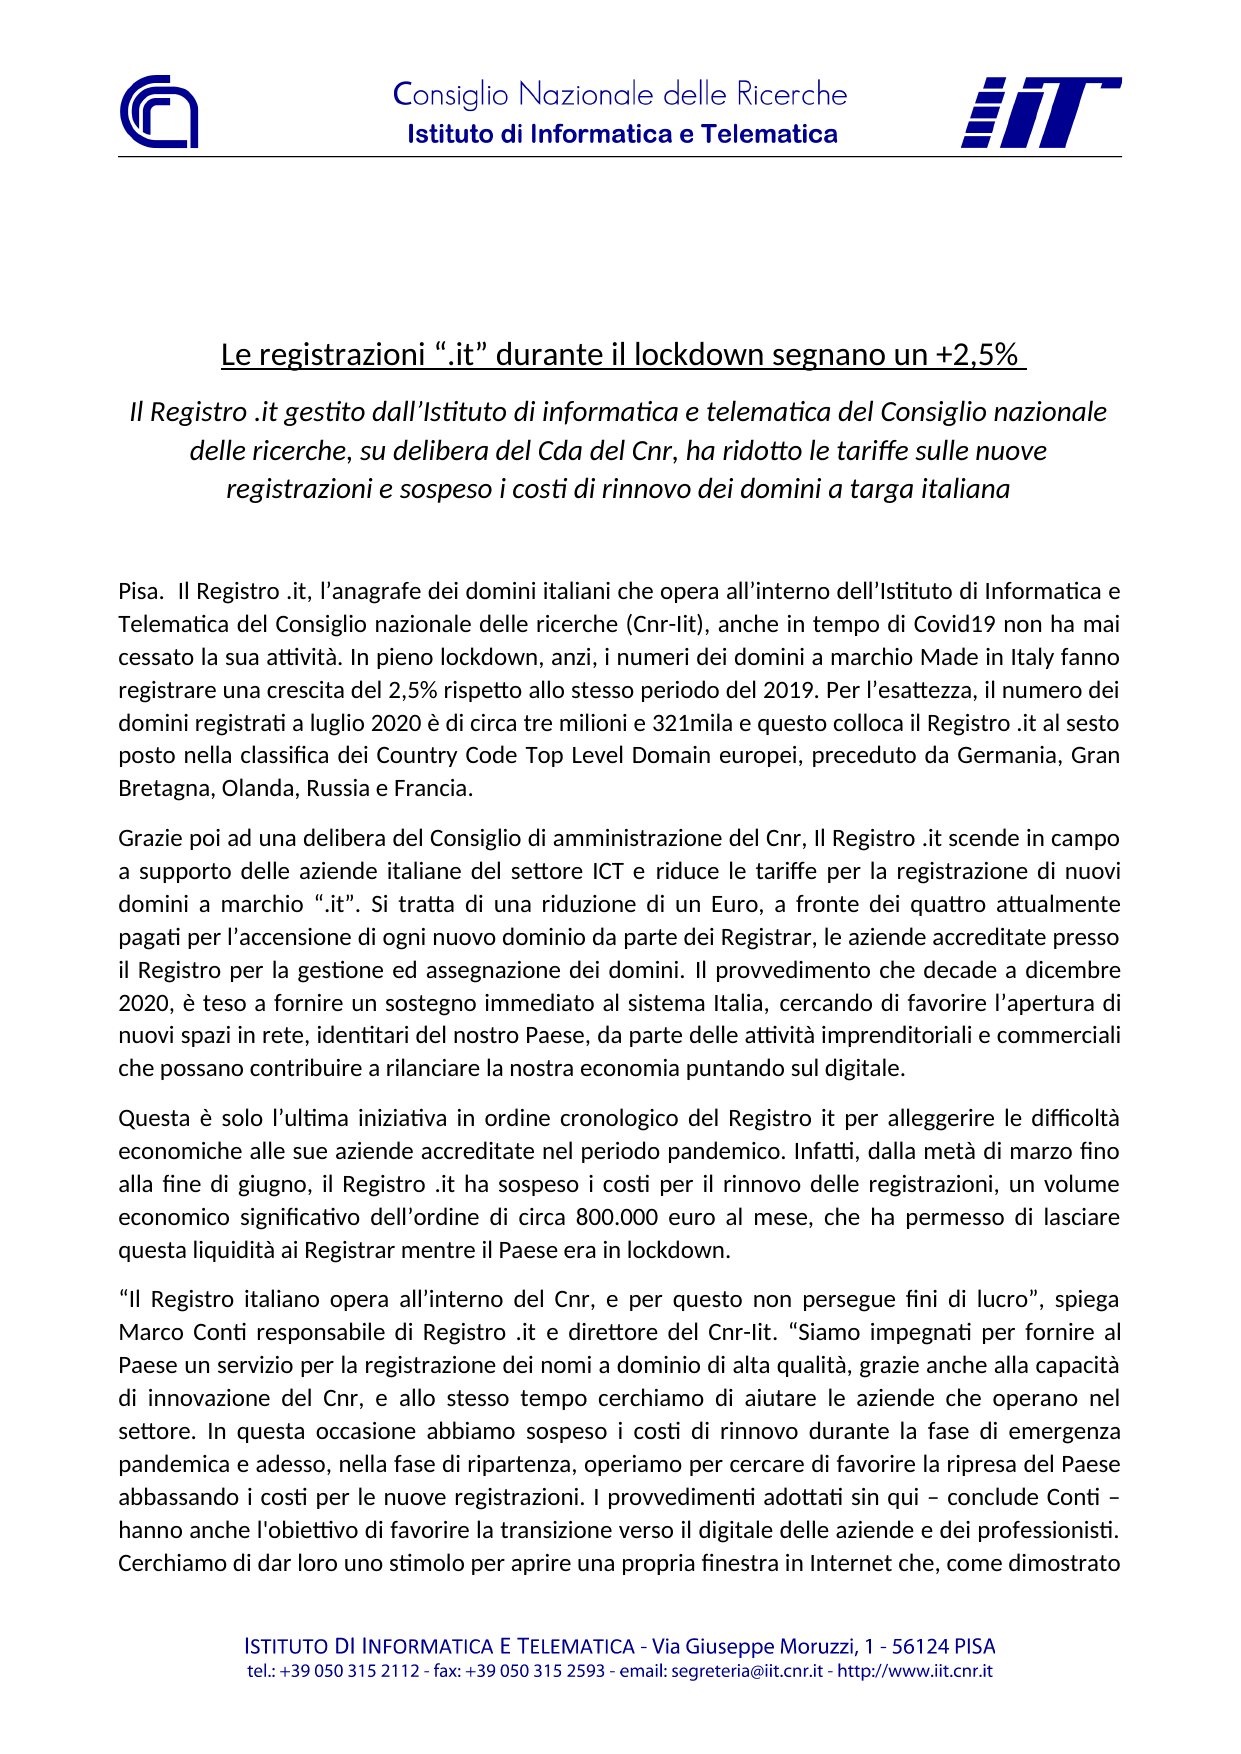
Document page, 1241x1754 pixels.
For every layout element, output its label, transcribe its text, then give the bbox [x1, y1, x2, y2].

picture [245, 1637, 995, 1681]
text Il Registro .it gestito dall’Istituto di informatica e telematica del Consiglio nazionale delle ricerche, su delibera del Cda del Cnr, ha ridotto le tariffe sulle nuove registrazioni e sospeso i costi di rinnovo dei domini a targa italiana [118, 393, 1122, 506]
picture [118, 73, 1123, 305]
text Grazie poi ad una delibera del Consiglio di amministrazione del Cnr, Il Registro .it scende in campo a supporto delle aziende italiane del settore ICT e riduce le tariffe per la registrazione di nuovi domini a marchio “.it”. Si tratta di una riduzione di un Euro, a fronte dei quattro attualmente pagati per l’accensione di ogni nuovo dominio da parte dei Registrar, le aziende accreditate presso il Registro per la gestione ed assegnazione dei domini. Il provvedimento che decade a dicembre 2020, è teso a fornire un sostegno immediato al sistema Italia, cercando di favorire l’apertura di nuovi spazi in rete, identitari del nostro Paese, da parte delle attività imprenditoriali e commerciali che possano contribuire a rilanciare la nostra economia puntando sul digitale. [118, 822, 1122, 1083]
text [118, 1283, 1122, 1577]
text Pisa. Il Registro .it, l’anagrafe dei domini italiani che opera all’interno dell’Istituto di Informatica e Telematica del Consiglio nazionale delle ricerche (Cnr-Iit), anche in tempo di Covid19 non ha mai cessato la sua attività. In pieno lockdown, anzi, i numeri dei domini a marchio Made in Italy fanno registrare una crescita del 2,5% rispetto allo stesso periodo del 2019. Per l’esattezza, il numero dei domini registrati a luglio 2020 è di circa tre milioni e 321mila e questo colloca il Registro .it al sesto posto nella classifica dei Country Code Top Level Domain europei, preceduto da Germania, Gran Bretagna, Olanda, Russia e Francia. [118, 575, 1122, 803]
text Questa è solo l’ultima iniziativa in ordine cronologico del Registro it per alleggerire le difficoltà economiche alle sue aziende accreditate nel periodo pandemico. Infatti, dalla metà di marzo fino alla fine di giugno, il Registro .it ha sospeso i costi per il rinnovo delle registrazioni, un volume economico significativo dell’ordine di circa 800.000 euro al mese, che ha permesso di lasciare questa liquidità ai Registrar mentre il Paese era in lockdown. [118, 1102, 1122, 1264]
text Le registrazioni “.it” durante il lockdown segnano un +2,5% [118, 333, 1122, 374]
